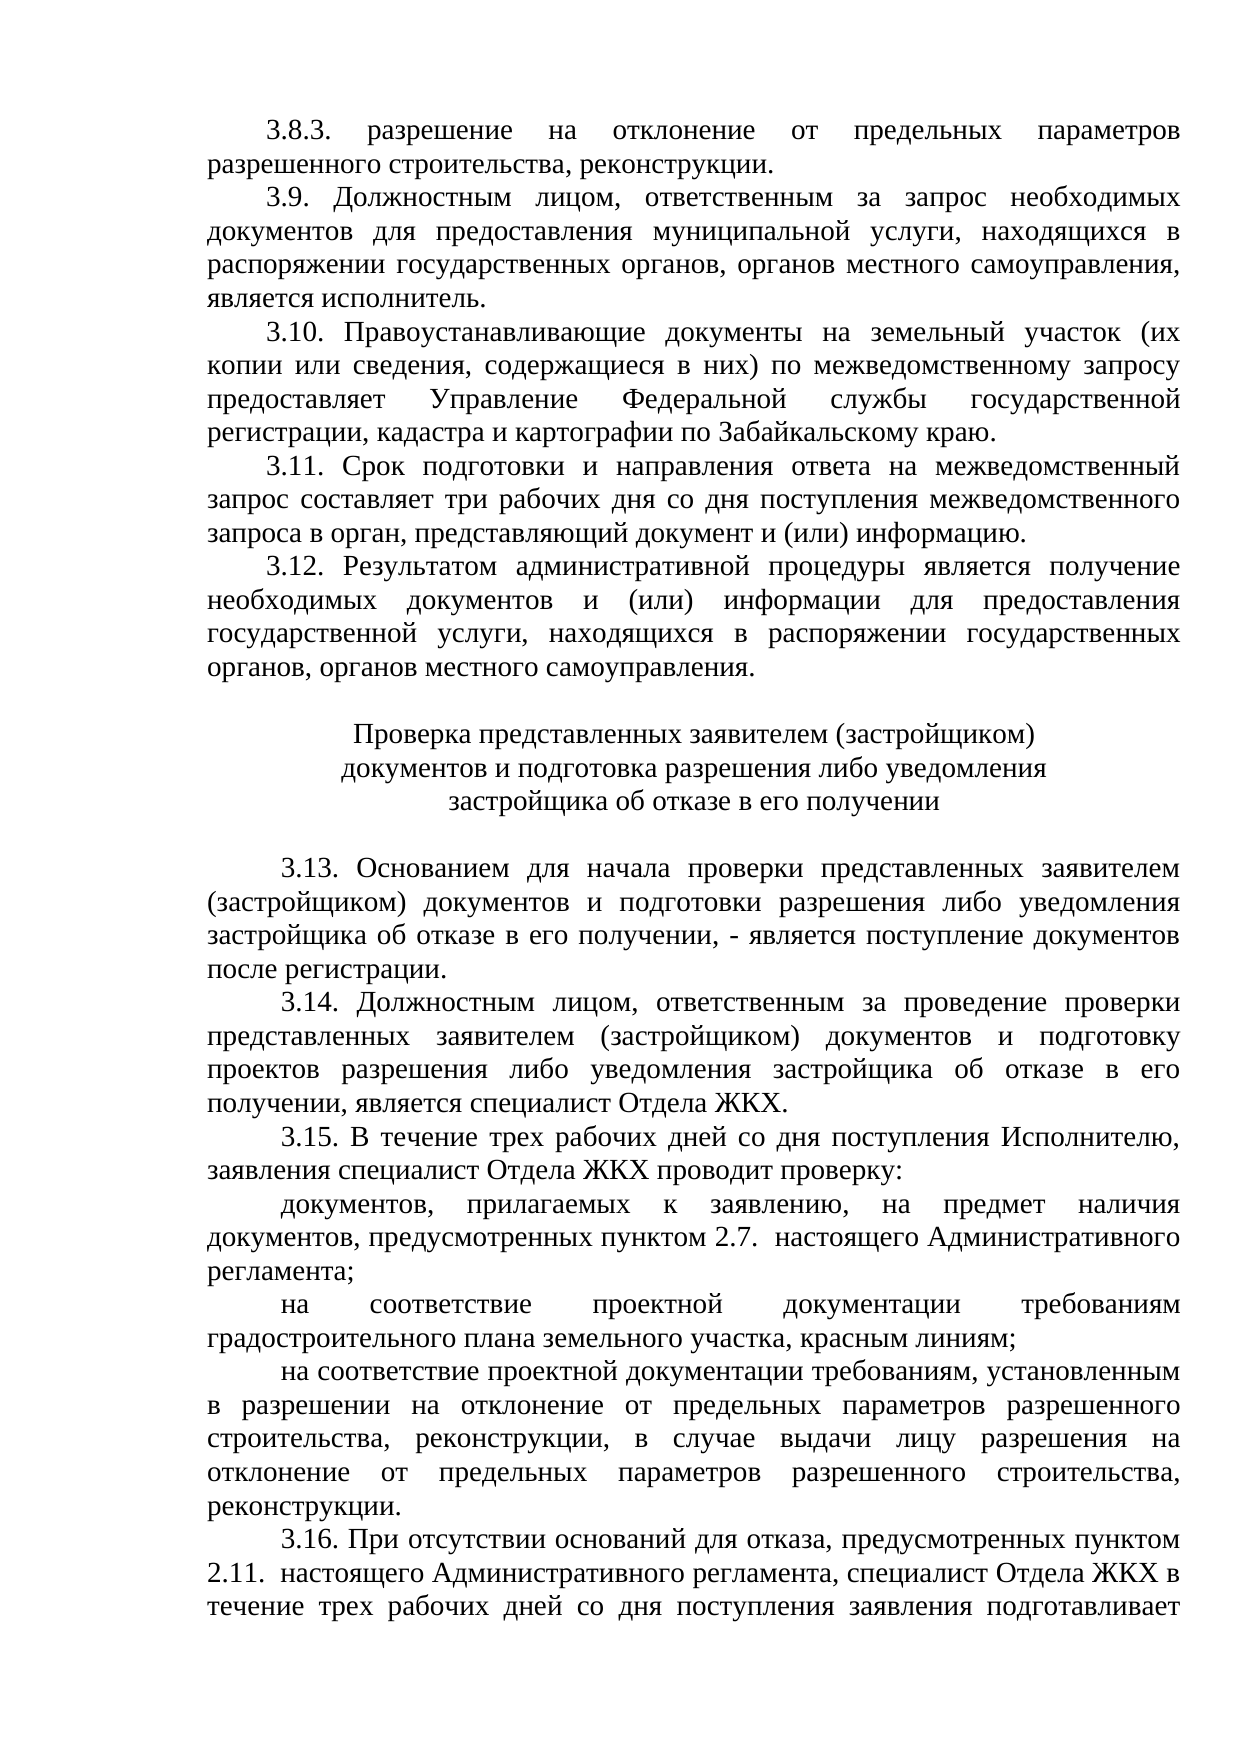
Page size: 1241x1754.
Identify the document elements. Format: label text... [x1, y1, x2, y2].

text 3.14. Должностным лицом, ответственным за проведение проверки представленных заявителем (застройщиком) документов и подготовку проектов разрешения либо уведомления застройщика об отказе в его получении, является специалист Отдела ЖКХ. [207, 984, 1181, 1119]
text 3.10. Правоустанавливающие документы на земельный участок (их копии или сведения, содержащиеся в них) по межведомственному запросу предоставляет Управление Федеральной службы государственной регистрации, кадастра и картографии по Забайкальскому краю. [207, 314, 1181, 448]
text на соответствие проектной документации требованиям, установленным в разрешении на отклонение от предельных параметров разрешенного строительства, реконструкции, в случае выдачи лицу разрешения на отклонение от предельных параметров разрешенного строительства, реконструкции. [207, 1353, 1181, 1521]
text Проверка представленных заявителем (застройщиком) [207, 716, 1181, 750]
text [207, 1521, 1181, 1622]
text 3.12. Результатом административной процедуры является получение необходимых документов и (или) информации для предоставления государственной услуги, находящихся в распоряжении государственных органов, органов местного самоуправления. [207, 548, 1181, 683]
text застройщика об отказе в его получении [207, 783, 1181, 817]
text 3.13. Основанием для начала проверки представленных заявителем (застройщиком) документов и подготовки разрешения либо уведомления застройщика об отказе в его получении, - является поступление документов после регистрации. [207, 850, 1181, 984]
text 3.15. В течение трех рабочих дней со дня поступления Исполнителю, заявления специалист Отдела ЖКХ проводит проверку: [207, 1119, 1181, 1186]
text 3.8.3. разрешение на отклонение от предельных параметров разрешенного строительства, реконструкции. [207, 112, 1181, 179]
text 3.9. Должностным лицом, ответственным за запрос необходимых документов для предоставления муниципальной услуги, находящихся в распоряжении государственных органов, органов местного самоуправления, является исполнитель. [207, 179, 1181, 314]
text документов и подготовка разрешения либо уведомления [207, 750, 1181, 783]
text документов, прилагаемых к заявлению, на предмет наличия документов, предусмотренных пунктом 2.7. настоящего Административного регламента; [207, 1186, 1181, 1286]
text 3.11. Срок подготовки и направления ответа на межведомственный запрос составляет три рабочих дня со дня поступления межведомственного запроса в орган, представляющий документ и (или) информацию. [207, 448, 1181, 548]
text на соответствие проектной документации требованиям градостроительного плана земельного участка, красным линиям; [207, 1286, 1181, 1353]
